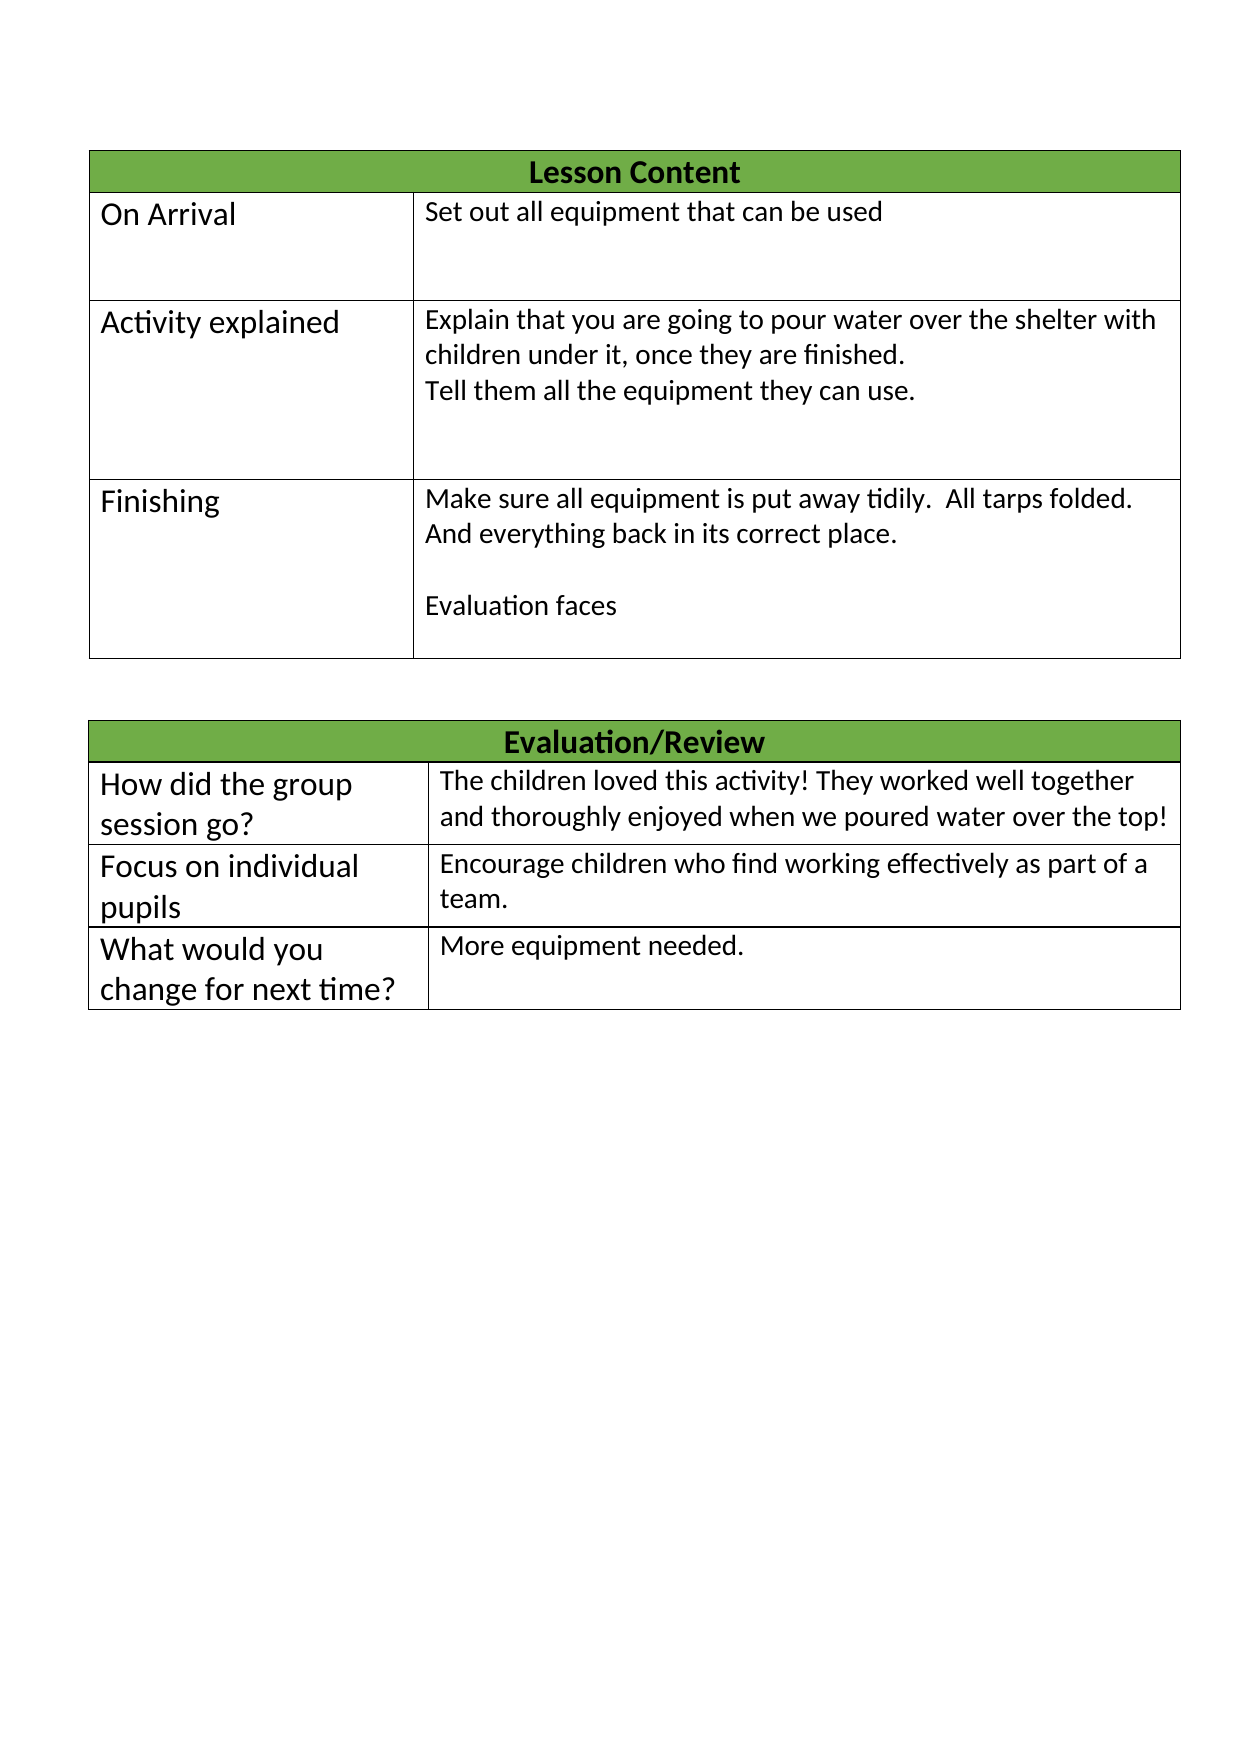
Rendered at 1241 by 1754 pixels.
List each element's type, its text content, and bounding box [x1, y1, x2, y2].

table_cell What would you change for next time? [89, 928, 428, 1009]
table_cell Explain that you are going to pour water over the shelter with children under it, once they are finished. Tell them all the equipment they can use. [414, 301, 1180, 479]
table_cell Encourage children who find working effectively as part of a team. [429, 845, 1180, 926]
table_cell Set out all equipment that can be used [414, 193, 1180, 300]
table_cell The children loved this activity! They worked well together and thoroughly enjoyed when we poured water over the top! [429, 763, 1180, 844]
table_cell On Arrival [90, 193, 413, 300]
table_header Evaluation/Review [89, 721, 1180, 761]
table_cell Finishing [90, 480, 413, 658]
table_cell Make sure all equipment is put away tidily. All tarps folded. And everything back in its correct place. Evaluation faces [414, 480, 1180, 658]
table_cell How did the group session go? [89, 763, 428, 844]
table_cell More equipment needed. [429, 928, 1180, 1009]
table_header Lesson Content [90, 151, 1180, 192]
table_cell Activity explained [90, 301, 413, 479]
table_cell Focus on individual pupils [89, 845, 428, 926]
